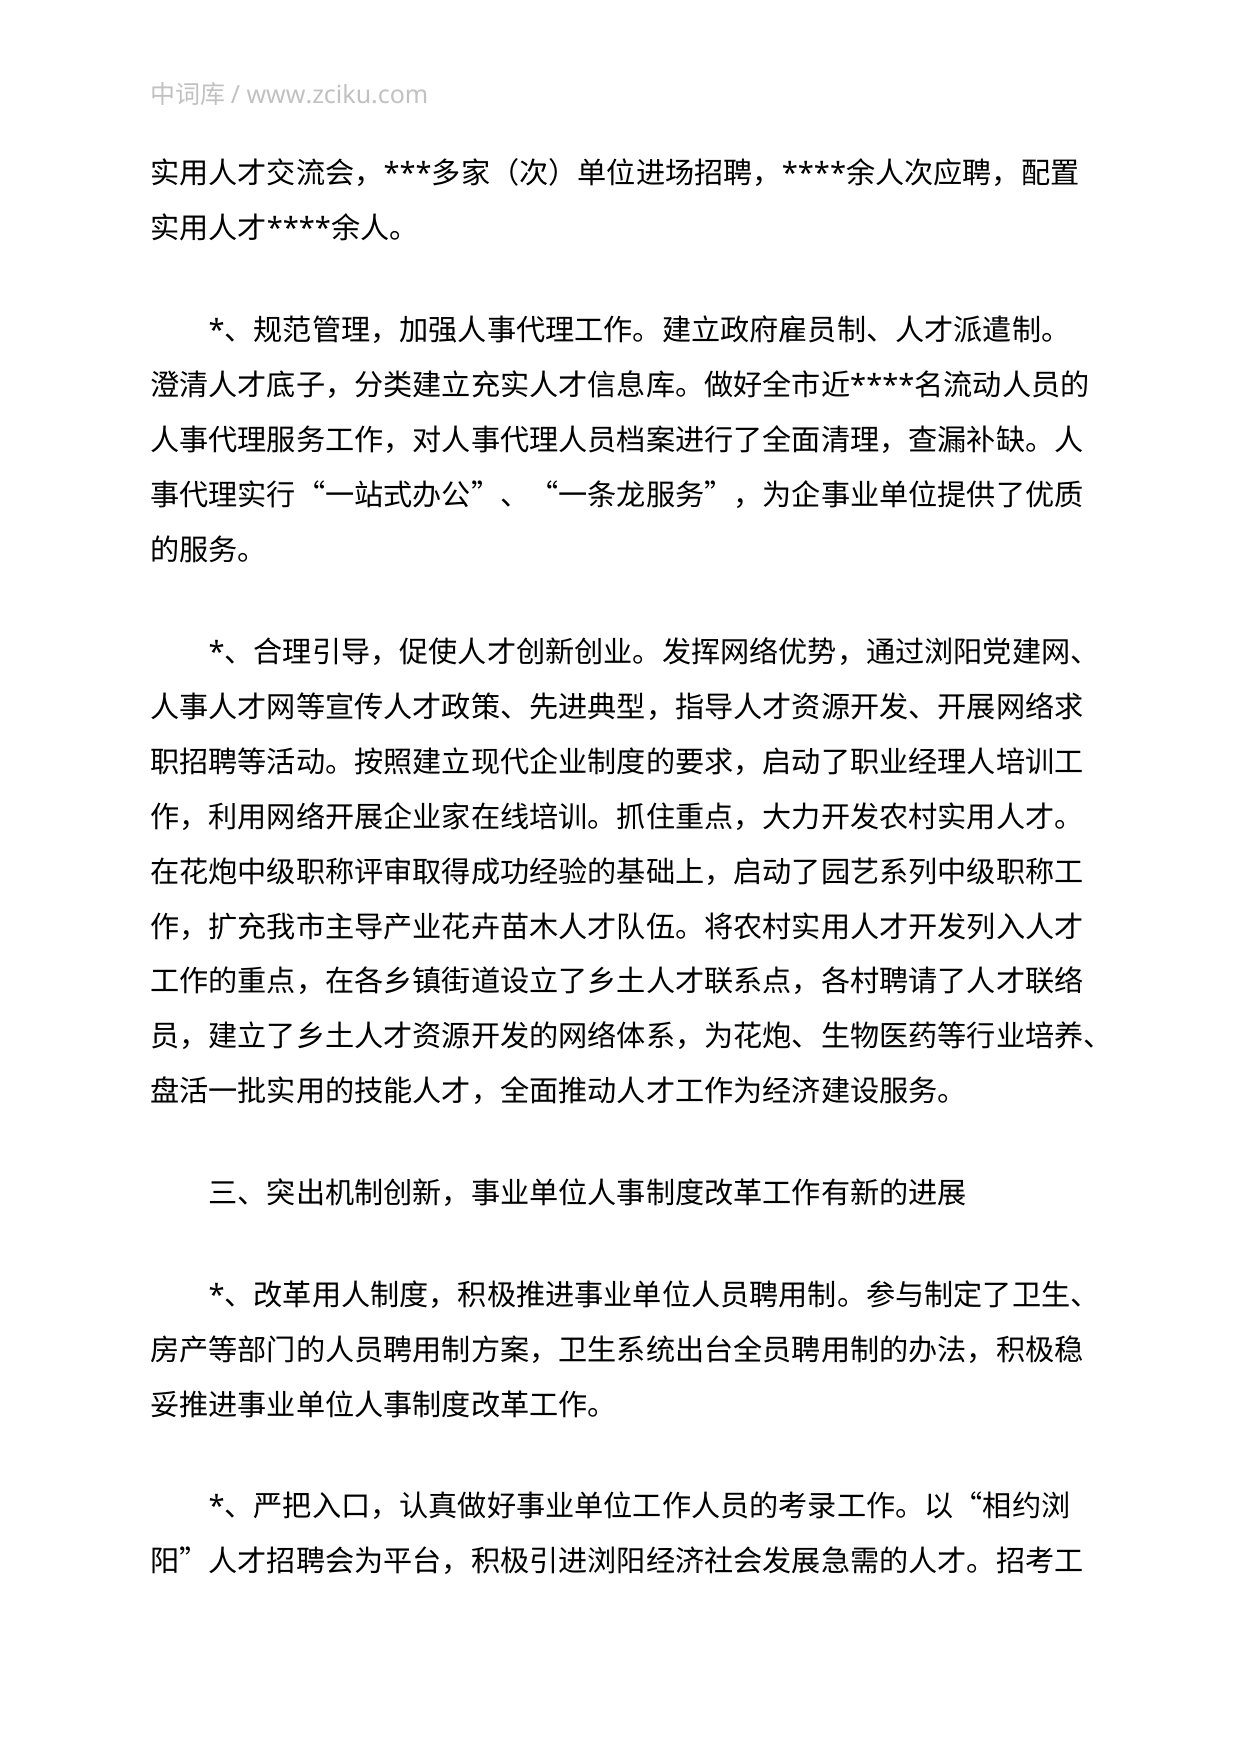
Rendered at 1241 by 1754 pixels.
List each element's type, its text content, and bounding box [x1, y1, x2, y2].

text 三、突出机制创新，事业单位人事制度改革工作有新的进展 [150, 1169, 1090, 1212]
text *、合理引导，促使人才创新创业。发挥网络优势，通过浏阳党建网、人事人才网等宣传人才政策、先进典型，指导人才资源开发、开展网络求职招聘等活动。按照建立现代企业制度的要求，启动了职业经理人培训工作，利用网络开展企业家在线培训。抓住重点，大力开发农村实用人才。在花炮中级职称评审取得成功经验的基础上，启动了园艺系列中级职称工作，扩充我市主导产业花卉苗木人才队伍。将农村实用人才开发列入人才工作的重点，在各乡镇街道设立了乡土人才联系点，各村聘请了人才联络员，建立了乡土人才资源开发的网络体系，为花炮、生物医药等行业培养、盘活一批实用的技能人才，全面推动人才工作为经济建设服务。 [150, 628, 1090, 1110]
text *、规范管理，加强人事代理工作。建立政府雇员制、人才派遣制。澄清人才底子，分类建立充实人才信息库。做好全市近****名流动人员的人事代理服务工作，对人事代理人员档案进行了全面清理，查漏补缺。人事代理实行“一站式办公”、“一条龙服务”，为企事业单位提供了优质的服务。 [150, 307, 1090, 569]
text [150, 150, 1090, 247]
text *、改革用人制度，积极推进事业单位人员聘用制。参与制定了卫生、房产等部门的人员聘用制方案，卫生系统出台全员聘用制的办法，积极稳妥推进事业单位人事制度改革工作。 [150, 1271, 1090, 1423]
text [150, 1483, 1090, 1580]
